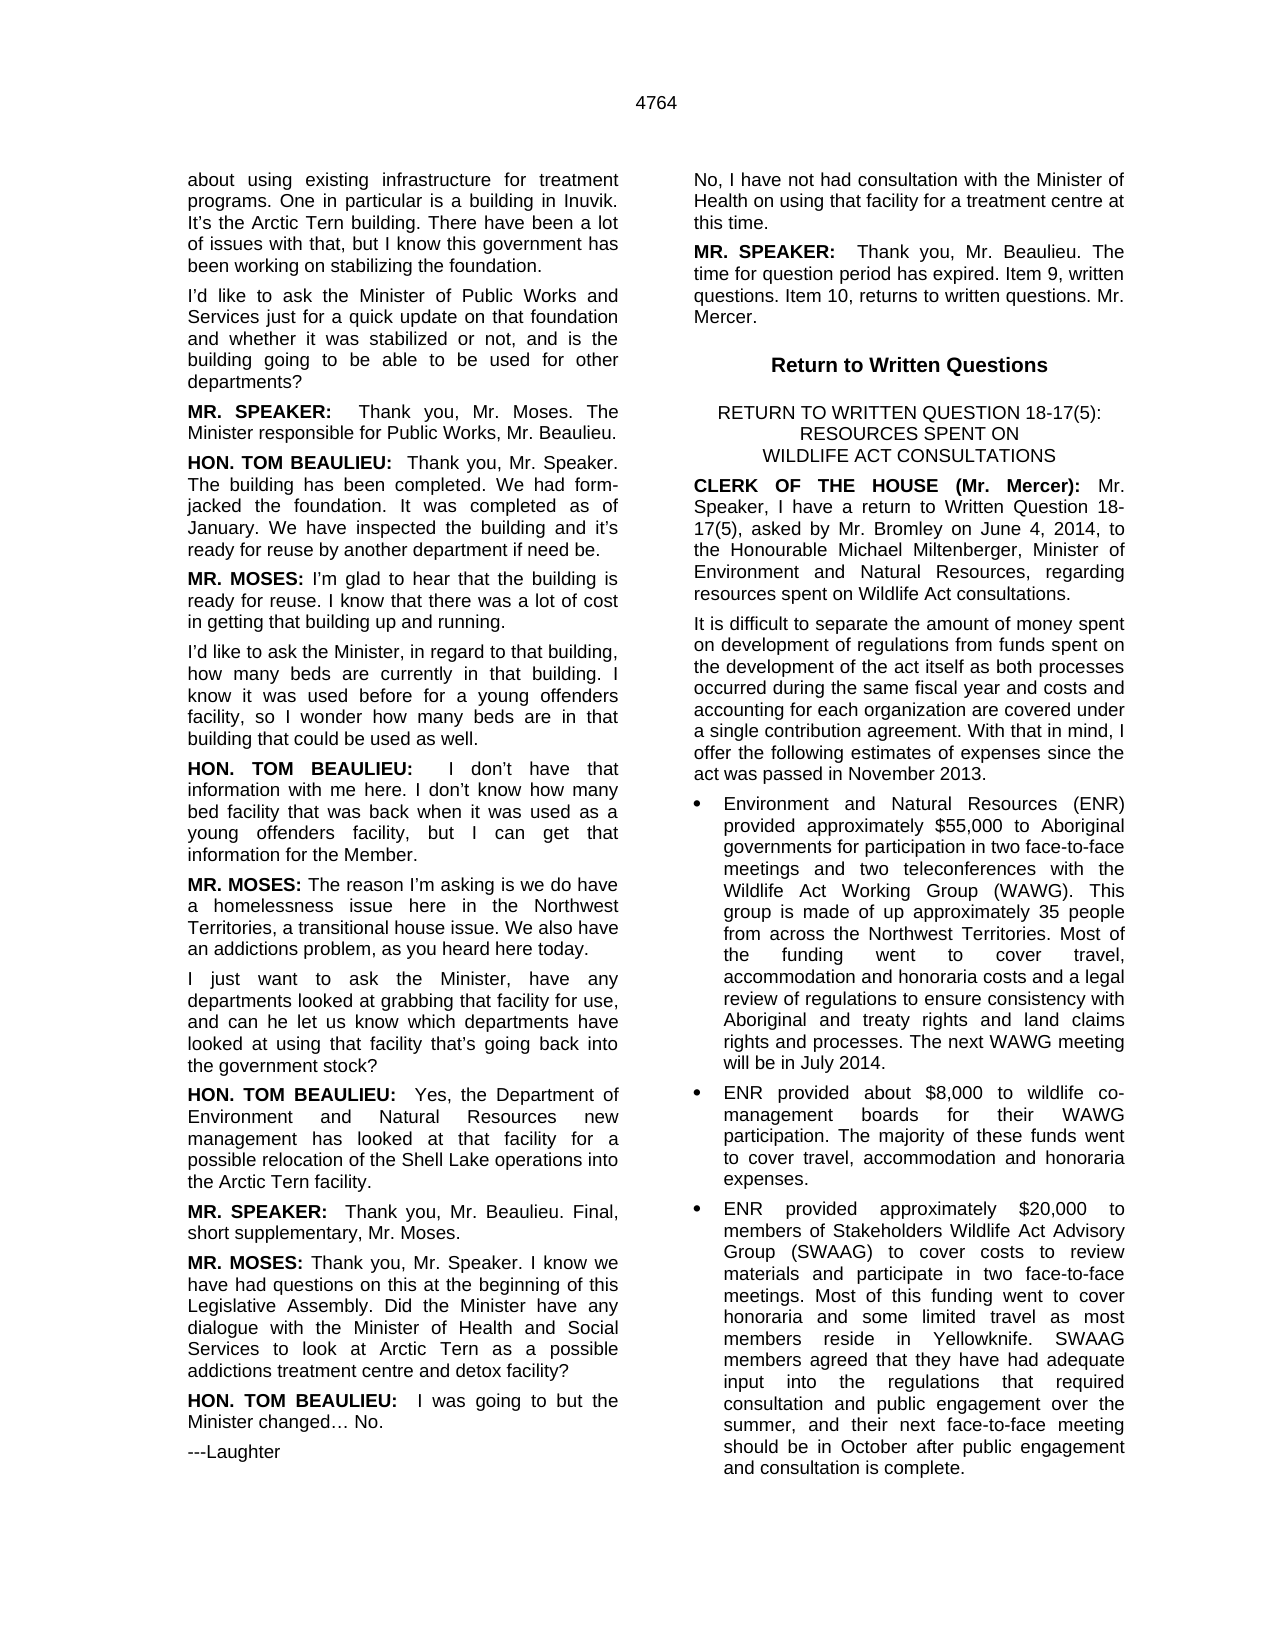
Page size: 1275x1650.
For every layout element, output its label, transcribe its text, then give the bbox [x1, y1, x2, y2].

text MR. MOSES: The reason I’m asking is we do have a homelessness issue here in the Northwest Territories, a transitional house issue. We also have an addictions problem, as you heard here today. [187, 873, 619, 960]
text It is difficult to separate the amount of money spent on development of regulations from funds spent on the development of the act itself as both processes occurred during the same fiscal year and costs and accounting for each organization are covered under a single contribution agreement. With that in mind, I offer the following estimates of expenses since the act was passed in November 2013. [694, 612, 1125, 785]
text I’d like to ask the Minister, in regard to that building, how many beds are currently in that building. I know it was used before for a young offenders facility, so I wonder how many beds are in that building that could be used as well. [187, 641, 619, 749]
list Environment and Natural Resources (ENR) provided approximately $55,000 to Aboriginal governments for participation in two face-to-face meetings and two teleconferences with the Wildlife Act Working Group (WAWG). This group is made of up approximately 35 people from across the Northwest Territories. Most of the funding went to cover travel, accommodation and honoraria costs and a legal review of regulations to ensure consistency with Aboriginal and treaty rights and land claims rights and processes. The next WAWG meeting will be in July 2014. [694, 793, 1125, 1073]
text HON. TOM BEAULIEU: Yes, the Department of Environment and Natural Resources new management has looked at that facility for a possible relocation of the Shell Lake operations into the Arctic Tern facility. [187, 1084, 619, 1192]
text CLERK OF THE HOUSE (Mr. Mercer): Mr. Speaker, I have a return to Written Question 18-17(5), asked by Mr. Bromley on June 4, 2014, to the Honourable Michael Miltenberger, Minister of Environment and Natural Resources, regarding resources spent on Wildlife Act consultations. [694, 474, 1125, 604]
text I’d like to ask the Minister of Public Works and Services just for a quick update on that foundation and whether it was stabilized or not, and is the building going to be able to be used for other departments? [187, 284, 619, 392]
text HON. TOM BEAULIEU: I don’t have that information with me here. I don’t know how many bed facility that was back when it was used as a young offenders facility, but I can get that information for the Member. [187, 757, 619, 865]
text HON. TOM BEAULIEU: I was going to but the Minister changed… No. [187, 1389, 619, 1433]
subtitle RETURN TO WRITTEN QUESTION 18-17(5): RESOURCES SPENT ON WILDLIFE ACT CONSULTATIONS [694, 402, 1125, 466]
text MR. SPEAKER: Thank you, Mr. Beaulieu. Final, short supplementary, Mr. Moses. [187, 1200, 619, 1243]
text HON. TOM BEAULIEU: Thank you, Mr. Speaker. The building has been completed. We had form-jacked the foundation. It was completed as of January. We have inspected the building and it’s ready for reuse by another department if need be. [187, 452, 619, 560]
text MR. SPEAKER: Thank you, Mr. Moses. The Minister responsible for Public Works, Mr. Beaulieu. [187, 401, 619, 444]
text I just want to ask the Minister, have any departments looked at grabbing that facility for use, and can he let us know which departments have looked at using that facility that’s going back into the government stock? [187, 968, 619, 1076]
text MR. SPEAKER: Thank you, Mr. Beaulieu. The time for question period has expired. Item 9, written questions. Item 10, returns to written questions. Mr. Mercer. [694, 241, 1125, 328]
text MR. MOSES: I’m glad to hear that the building is ready for reuse. I know that there was a lot of cost in getting that building up and running. [187, 568, 619, 633]
list ENR provided about $8,000 to wildlife co-management boards for their WAWG participation. The majority of these funds went to cover travel, accommodation and honoraria expenses. [694, 1082, 1125, 1190]
text ---Laughter [187, 1441, 619, 1463]
subtitle Return to Written Questions [694, 353, 1125, 377]
text MR. MOSES: Thank you, Mr. Speaker. I know we have had questions on this at the beginning of this Legislative Assembly. Did the Minister have any dialogue with the Minister of Health and Social Services to look at Arctic Tern as a possible addictions treatment centre and detox facility? [187, 1252, 619, 1381]
text No, I have not had consultation with the Minister of Health on using that facility for a treatment centre at this time. [694, 168, 1125, 233]
list ENR provided approximately $20,000 to members of Stakeholders Wildlife Act Advisory Group (SWAAG) to cover costs to review materials and participate in two face-to-face meetings. Most of this funding went to cover honoraria and some limited travel as most members reside in Yellowknife. SWAAG members agreed that they have had adequate input into the regulations that required consultation and public engagement over the summer, and their next face-to-face meeting should be in October after public engagement and consultation is complete. [694, 1198, 1125, 1478]
